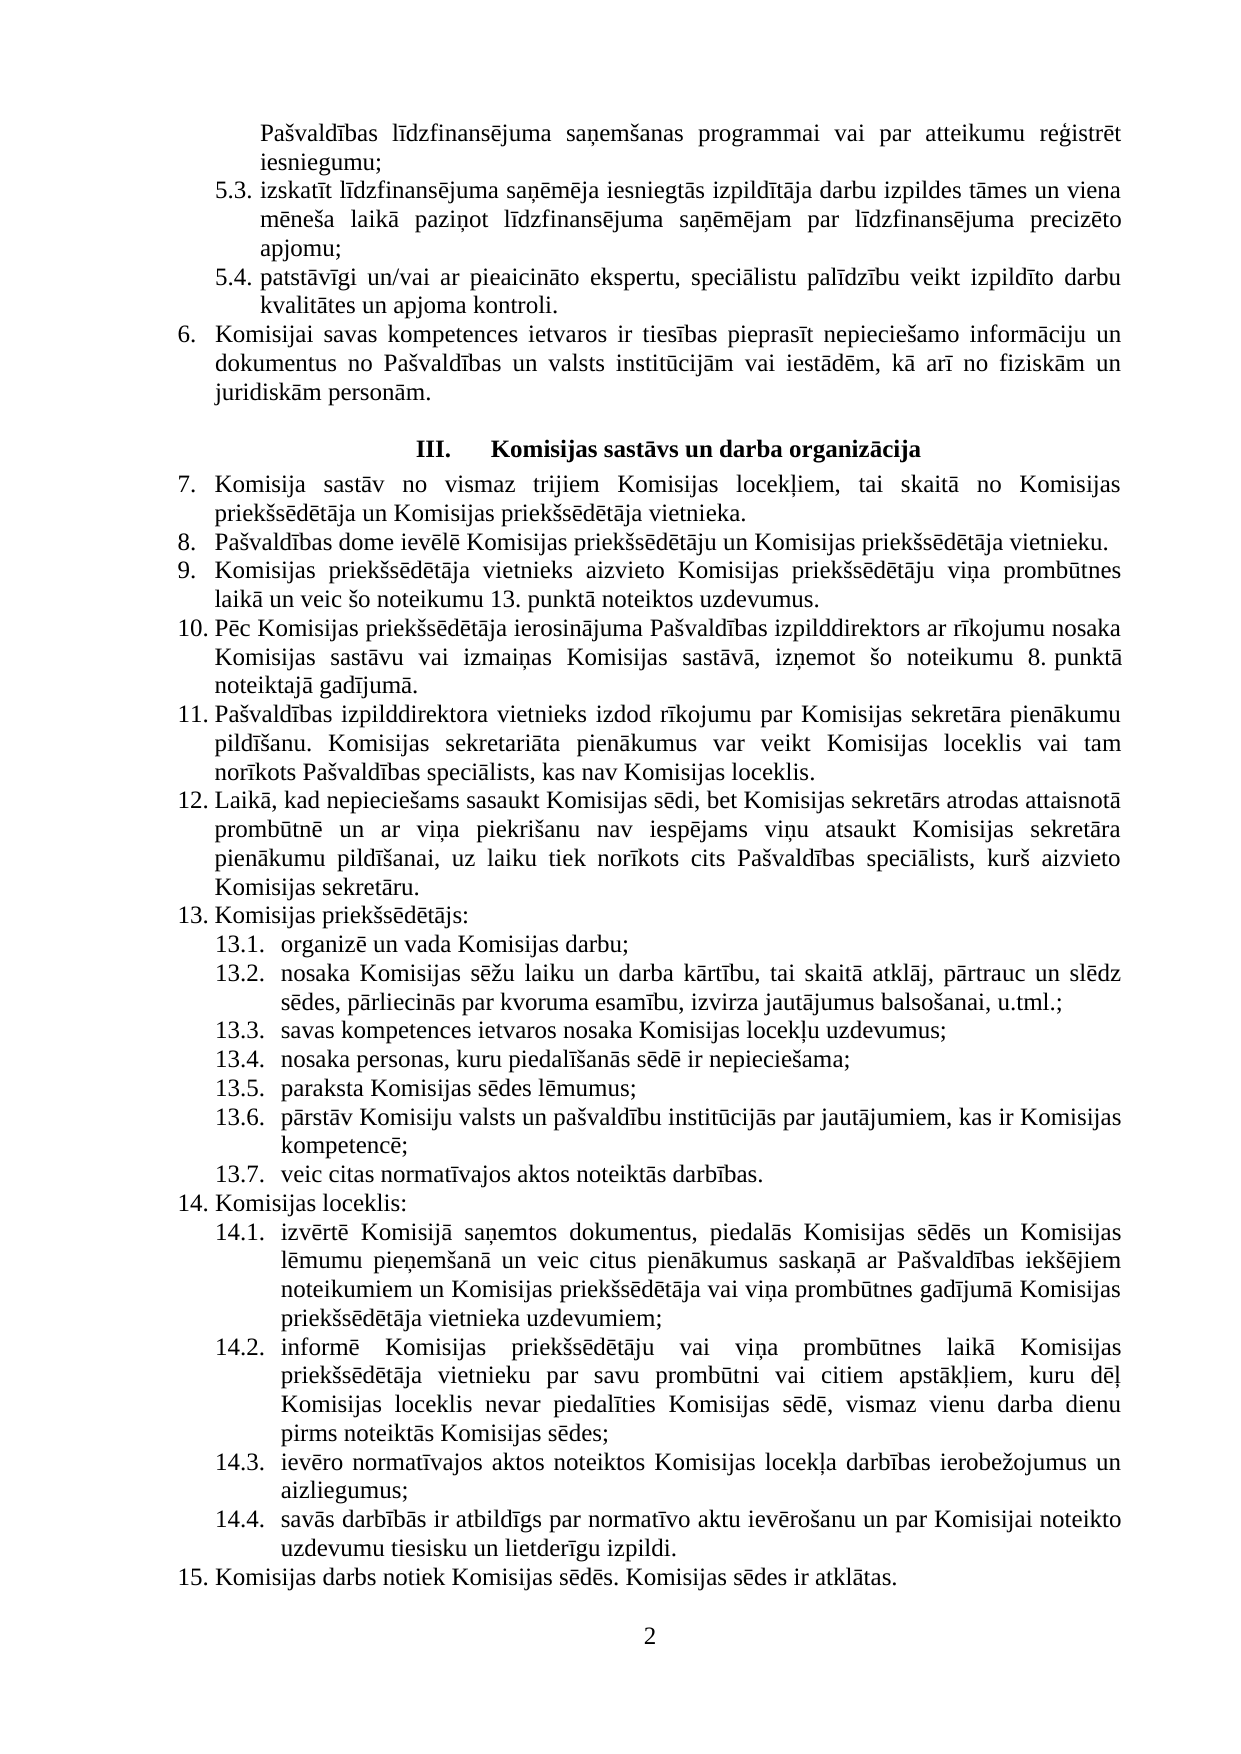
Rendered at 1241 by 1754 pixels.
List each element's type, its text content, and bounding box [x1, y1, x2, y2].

list Laikā, kad nepieciešams sasaukt Komisijas sēdi, bet Komisijas sekretārs atrodas attaisnotā prombūtnē un ar viņa piekrišanu nav iespējams viņu atsaukt Komisijas sekretāra pienākumu pildīšanai, uz laiku tiek norīkots cits Pašvaldības speciālists, kurš aizvieto Komisijas sekretāru. [177, 786, 1122, 901]
list Komisijas sastāvs un darba organizācija [215, 434, 1122, 463]
list Komisijas priekšsēdētāja vietnieks aizvieto Komisijas priekšsēdētāju viņa prombūtnes laikā un veic šo noteikumu 13. punktā noteiktos uzdevumus. [177, 556, 1122, 613]
list paraksta Komisijas sēdes lēmumus; [215, 1073, 1122, 1102]
list savās darbībās ir atbildīgs par normatīvo aktu ievērošanu un par Komisijai noteikto uzdevumu tiesisku un lietderīgu izpildi. [215, 1504, 1122, 1562]
list Komisijas loceklis: [177, 1188, 1122, 1217]
list patstāvīgi un/vai ar pieaicināto ekspertu, speciālistu palīdzību veikt izpildīto darbu kvalitātes un apjoma kontroli. [215, 262, 1122, 319]
list Pašvaldības izpilddirektora vietnieks izdod rīkojumu par Komisijas sekretāra pienākumu pildīšanu. Komisijas sekretariāta pienākumus var veikt Komisijas loceklis vai tam norīkots Pašvaldības speciālists, kas nav Komisijas loceklis. [177, 699, 1122, 786]
list informē Komisijas priekšsēdētāju vai viņa prombūtnes laikā Komisijas priekšsēdētāja vietnieku par savu prombūtni vai citiem apstākļiem, kuru dēļ Komisijas loceklis nevar piedalīties Komisijas sēdē, vismaz vienu darba dienu pirms noteiktās Komisijas sēdes; [215, 1332, 1122, 1447]
list nosaka Komisijas sēžu laiku un darba kārtību, tai skaitā atklāj, pārtrauc un slēdz sēdes, pārliecinās par kvoruma esamību, izvirza jautājumus balsošanai, u.tml.; [215, 958, 1122, 1016]
list savas kompetences ietvaros nosaka Komisijas locekļu uzdevumus; [215, 1016, 1122, 1044]
list Pēc Komisijas priekšsēdētāja ierosinājuma Pašvaldības izpilddirektors ar rīkojumu nosaka Komisijas sastāvu vai izmaiņas Komisijas sastāvā, izņemot šo noteikumu 8. punktā noteiktajā gadījumā. [177, 613, 1122, 699]
list izvērtē Komisijā saņemtos dokumentus, piedalās Komisijas sēdēs un Komisijas lēmumu pieņemšanā un veic citus pienākumus saskaņā ar Pašvaldības iekšējiem noteikumiem un Komisijas priekšsēdētāja vai viņa prombūtnes gadījumā Komisijas priekšsēdētāja vietnieka uzdevumiem; [215, 1217, 1122, 1332]
list Komisijas darbs notiek Komisijas sēdēs. Komisijas sēdes ir atklātas. [177, 1562, 1122, 1591]
list nosaka personas, kuru piedalīšanās sēdē ir nepieciešama; [215, 1044, 1122, 1073]
list Komisijai savas kompetences ietvaros ir tiesības pieprasīt nepieciešamo informāciju un dokumentus no Pašvaldības un valsts institūcijām vai iestādēm, kā arī no fiziskām un juridiskām personām. [177, 319, 1122, 406]
list pārstāv Komisiju valsts un pašvaldību institūcijās par jautājumiem, kas ir Komisijas kompetencē; [215, 1102, 1122, 1159]
list veic citas normatīvajos aktos noteiktās darbības. [215, 1159, 1122, 1188]
list izskatīt līdzfinansējuma saņēmēja iesniegtās izpildītāja darbu izpildes tāmes un viena mēneša laikā paziņot līdzfinansējuma saņēmējam par līdzfinansējuma precizēto apjomu; [215, 176, 1122, 262]
list Pašvaldības dome ievēlē Komisijas priekšsēdētāju un Komisijas priekšsēdētāja vietnieku. [177, 527, 1122, 556]
list ievēro normatīvajos aktos noteiktos Komisijas locekļa darbības ierobežojumus un aizliegumus; [215, 1447, 1122, 1504]
list Komisijas priekšsēdētājs: [177, 901, 1122, 929]
list Komisija sastāv no vismaz trijiem Komisijas locekļiem, tai skaitā no Komisijas priekšsēdētāja un Komisijas priekšsēdētāja vietnieka. [177, 469, 1122, 527]
list organizē un vada Komisijas darbu; [215, 929, 1122, 958]
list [215, 118, 1122, 176]
